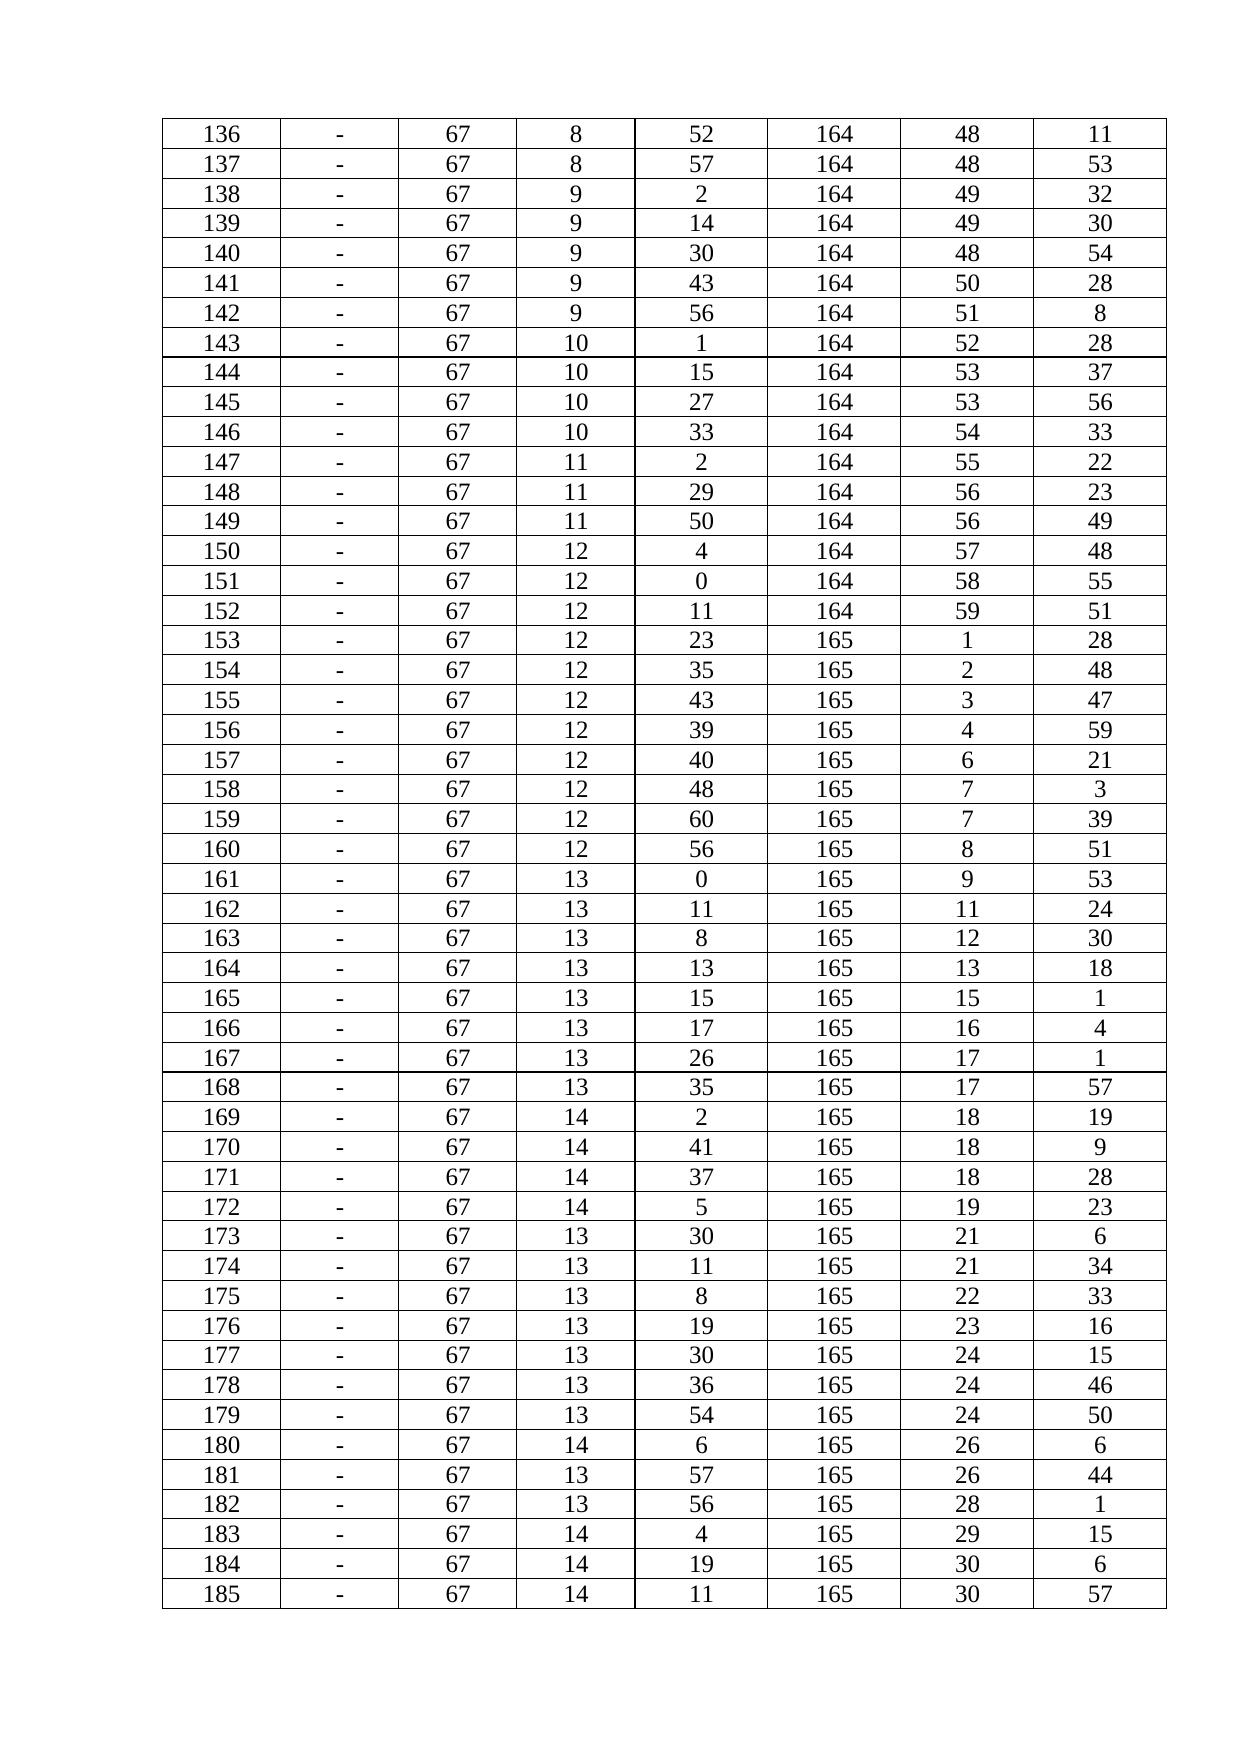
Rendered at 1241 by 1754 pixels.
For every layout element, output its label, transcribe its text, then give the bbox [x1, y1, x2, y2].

table_cell 14 [517, 1519, 634, 1548]
table_cell 137 [163, 149, 280, 178]
table_cell 0 [636, 566, 767, 595]
table_cell 8 [636, 924, 767, 952]
table_cell 56 [636, 834, 767, 863]
table_cell 67 [399, 1132, 516, 1161]
table_cell 12 [517, 834, 634, 863]
table_cell 15 [901, 983, 1033, 1012]
table_cell 48 [901, 149, 1033, 178]
table_cell 14 [517, 1430, 634, 1459]
table_cell 15 [1034, 1341, 1166, 1369]
table_cell 4 [1034, 1013, 1166, 1042]
table_cell 141 [163, 268, 280, 297]
table_cell 67 [399, 655, 516, 684]
table_cell 150 [163, 536, 280, 565]
table_cell 67 [399, 328, 516, 356]
table_cell 164 [768, 596, 900, 624]
table_cell - [281, 209, 398, 237]
table_cell - [281, 715, 398, 744]
table_cell - [281, 775, 398, 803]
table_cell 165 [768, 1251, 900, 1280]
table_cell 24 [1034, 894, 1166, 922]
table_cell - [281, 358, 398, 386]
table_cell 1 [901, 626, 1033, 654]
table_cell 50 [636, 506, 767, 535]
table_cell 10 [517, 358, 634, 386]
table_cell 166 [163, 1013, 280, 1042]
table_cell - [281, 238, 398, 267]
table_cell 164 [768, 387, 900, 416]
table_cell 67 [399, 477, 516, 505]
table_cell 19 [901, 1192, 1033, 1220]
table_cell - [281, 1430, 398, 1459]
table_cell 164 [768, 477, 900, 505]
table_cell 28 [1034, 268, 1166, 297]
table_cell 165 [768, 1400, 900, 1429]
table_cell 28 [1034, 1162, 1166, 1191]
table_cell 52 [636, 119, 767, 148]
table_cell 7 [901, 804, 1033, 833]
table_cell 55 [901, 447, 1033, 476]
table_cell 22 [1034, 447, 1166, 476]
table_cell 165 [768, 626, 900, 654]
table_cell 67 [399, 1281, 516, 1310]
table_cell 58 [901, 566, 1033, 595]
table_cell - [281, 924, 398, 952]
table_cell 17 [901, 1073, 1033, 1101]
table_cell 53 [1034, 864, 1166, 893]
table_cell 50 [1034, 1400, 1166, 1429]
table_cell 3 [901, 685, 1033, 714]
table_cell 145 [163, 387, 280, 416]
table_cell 164 [163, 953, 280, 982]
table_cell 159 [163, 804, 280, 833]
table_cell 67 [399, 179, 516, 207]
table_cell 142 [163, 298, 280, 327]
table_cell 60 [636, 804, 767, 833]
table_cell 143 [163, 328, 280, 356]
table_cell 15 [636, 358, 767, 386]
table_cell - [281, 864, 398, 893]
table_cell 26 [901, 1460, 1033, 1488]
table_cell 36 [636, 1370, 767, 1399]
table_cell 67 [399, 894, 516, 922]
table_cell 152 [163, 596, 280, 624]
table_cell 23 [901, 1311, 1033, 1339]
table_cell 51 [1034, 834, 1166, 863]
table_cell 164 [768, 119, 900, 148]
table_cell 0 [636, 864, 767, 893]
table_cell 13 [517, 1490, 634, 1518]
table_cell 48 [901, 238, 1033, 267]
table_cell 27 [636, 387, 767, 416]
table_cell 165 [768, 1192, 900, 1220]
table_cell 29 [636, 477, 767, 505]
table_cell 67 [399, 1221, 516, 1250]
table_cell 9 [517, 209, 634, 237]
table_cell 9 [517, 238, 634, 267]
table_cell 164 [768, 238, 900, 267]
table_cell 139 [163, 209, 280, 237]
table_cell 8 [517, 119, 634, 148]
table_cell 165 [768, 1490, 900, 1518]
table_cell 67 [399, 1013, 516, 1042]
table_cell - [281, 1013, 398, 1042]
table_cell 9 [517, 179, 634, 207]
table_cell 40 [636, 745, 767, 773]
table_cell 67 [399, 864, 516, 893]
table_cell 8 [517, 149, 634, 178]
table_cell 163 [163, 924, 280, 952]
table_cell 1 [1034, 1490, 1166, 1518]
table_cell 151 [163, 566, 280, 595]
table_cell - [281, 1311, 398, 1339]
table_cell 165 [768, 894, 900, 922]
table_cell 6 [901, 745, 1033, 773]
table_cell 12 [517, 804, 634, 833]
table_cell 37 [1034, 358, 1166, 386]
table_cell 67 [399, 1162, 516, 1191]
table_cell 11 [901, 894, 1033, 922]
table_cell - [281, 1370, 398, 1399]
table_cell 10 [517, 387, 634, 416]
table_cell 164 [768, 447, 900, 476]
table_cell - [281, 1251, 398, 1280]
table_cell 24 [901, 1370, 1033, 1399]
table_cell 54 [901, 417, 1033, 446]
table_cell 165 [768, 1013, 900, 1042]
table_cell 13 [517, 1400, 634, 1429]
table_cell - [281, 1549, 398, 1578]
table_cell 17 [901, 1043, 1033, 1071]
table_cell 56 [636, 1490, 767, 1518]
table_cell 48 [636, 775, 767, 803]
table_cell 13 [517, 924, 634, 952]
table_cell 67 [399, 685, 516, 714]
table_cell 13 [901, 953, 1033, 982]
table_cell 14 [517, 1549, 634, 1578]
table_cell 162 [163, 894, 280, 922]
table_cell 165 [768, 834, 900, 863]
table_cell - [281, 179, 398, 207]
table_cell - [281, 506, 398, 535]
table_cell 171 [163, 1162, 280, 1191]
table_cell 11 [1034, 119, 1166, 148]
table_cell 183 [163, 1519, 280, 1548]
table_cell 18 [1034, 953, 1166, 982]
table_cell 67 [399, 566, 516, 595]
table_cell 165 [768, 1549, 900, 1578]
table_cell - [281, 745, 398, 773]
table_cell 12 [517, 715, 634, 744]
table_cell 8 [1034, 298, 1166, 327]
table_cell - [281, 1519, 398, 1548]
table_cell 2 [636, 447, 767, 476]
table_cell 53 [1034, 149, 1166, 178]
table_cell 35 [636, 1073, 767, 1101]
table_cell 6 [1034, 1549, 1166, 1578]
table_cell 158 [163, 775, 280, 803]
table_cell 12 [517, 685, 634, 714]
table_cell - [281, 596, 398, 624]
table_cell 67 [399, 1579, 516, 1608]
table_cell 11 [636, 894, 767, 922]
table_cell 67 [399, 1370, 516, 1399]
table_cell 165 [768, 1460, 900, 1488]
table_cell 12 [517, 655, 634, 684]
table_cell 48 [901, 119, 1033, 148]
table_cell 164 [768, 149, 900, 178]
table_cell 48 [1034, 655, 1166, 684]
table_cell 165 [768, 685, 900, 714]
table_cell 49 [901, 209, 1033, 237]
table_cell - [281, 447, 398, 476]
table_cell 165 [768, 1102, 900, 1131]
table_cell 14 [517, 1162, 634, 1191]
table_cell 165 [768, 1430, 900, 1459]
table_cell - [281, 1043, 398, 1071]
table_cell 39 [636, 715, 767, 744]
table_cell 14 [517, 1102, 634, 1131]
table_cell 67 [399, 119, 516, 148]
table_cell 23 [1034, 477, 1166, 505]
table_cell 165 [768, 715, 900, 744]
table_cell 48 [1034, 536, 1166, 565]
table_cell 13 [517, 864, 634, 893]
table_cell - [281, 1132, 398, 1161]
table_cell 46 [1034, 1370, 1166, 1399]
table_cell 173 [163, 1221, 280, 1250]
table_cell 30 [901, 1549, 1033, 1578]
table_cell 28 [1034, 328, 1166, 356]
table_cell 168 [163, 1073, 280, 1101]
table_cell 67 [399, 1400, 516, 1429]
table_cell 67 [399, 626, 516, 654]
table_cell 67 [399, 1341, 516, 1369]
table_cell 53 [901, 387, 1033, 416]
table_cell 13 [517, 1460, 634, 1488]
table_cell 165 [768, 1073, 900, 1101]
table_cell 49 [901, 179, 1033, 207]
table_cell 56 [636, 298, 767, 327]
table_cell 59 [901, 596, 1033, 624]
table_cell 1 [1034, 1043, 1166, 1071]
table_cell 23 [1034, 1192, 1166, 1220]
table_cell 11 [636, 596, 767, 624]
table_cell - [281, 268, 398, 297]
table_cell 15 [1034, 1519, 1166, 1548]
table_cell 155 [163, 685, 280, 714]
table_cell 29 [901, 1519, 1033, 1548]
table_cell 169 [163, 1102, 280, 1131]
table_cell - [281, 1281, 398, 1310]
table_cell 8 [901, 834, 1033, 863]
table_cell 170 [163, 1132, 280, 1161]
table_cell 39 [1034, 804, 1166, 833]
table_cell 30 [1034, 924, 1166, 952]
table_cell 16 [901, 1013, 1033, 1042]
table_cell 4 [901, 715, 1033, 744]
table_cell 3 [1034, 775, 1166, 803]
table_cell 179 [163, 1400, 280, 1429]
table_cell 1 [1034, 983, 1166, 1012]
table_cell - [281, 1073, 398, 1101]
table_cell 32 [1034, 179, 1166, 207]
table_cell - [281, 1490, 398, 1518]
table_cell 13 [517, 1073, 634, 1101]
table_cell 54 [636, 1400, 767, 1429]
table_cell 21 [1034, 745, 1166, 773]
table_cell 67 [399, 775, 516, 803]
table_cell - [281, 328, 398, 356]
table_cell 47 [1034, 685, 1166, 714]
table_cell 30 [901, 1579, 1033, 1608]
table_cell 12 [517, 745, 634, 773]
table_cell 149 [163, 506, 280, 535]
table_cell 51 [901, 298, 1033, 327]
table_cell 15 [636, 983, 767, 1012]
table_cell 176 [163, 1311, 280, 1339]
table_cell 26 [636, 1043, 767, 1071]
table_cell 67 [399, 1073, 516, 1101]
table_cell 156 [163, 715, 280, 744]
table_cell - [281, 983, 398, 1012]
table_cell 11 [636, 1251, 767, 1280]
table_cell - [281, 417, 398, 446]
table_cell 67 [399, 1490, 516, 1518]
table_cell 67 [399, 268, 516, 297]
table_cell 165 [768, 1221, 900, 1250]
table_cell 12 [517, 536, 634, 565]
table_cell 56 [901, 506, 1033, 535]
table_cell 180 [163, 1430, 280, 1459]
table_cell 13 [517, 1311, 634, 1339]
table_cell 165 [768, 1519, 900, 1548]
table_cell 19 [1034, 1102, 1166, 1131]
table_cell 67 [399, 238, 516, 267]
table_cell 165 [768, 1311, 900, 1339]
table_cell 67 [399, 1519, 516, 1548]
table_cell 147 [163, 447, 280, 476]
table_cell - [281, 566, 398, 595]
table_cell - [281, 119, 398, 148]
table_cell 67 [399, 1311, 516, 1339]
table_cell 67 [399, 596, 516, 624]
table_cell - [281, 298, 398, 327]
table_cell 185 [163, 1579, 280, 1608]
table_cell 33 [636, 417, 767, 446]
table_cell 54 [1034, 238, 1166, 267]
table_cell 165 [768, 1341, 900, 1369]
table_cell 67 [399, 149, 516, 178]
table_cell 56 [1034, 387, 1166, 416]
table_cell 13 [517, 1221, 634, 1250]
table_cell 9 [1034, 1132, 1166, 1161]
table_cell 165 [768, 864, 900, 893]
table_cell 165 [768, 1043, 900, 1071]
table_cell - [281, 1579, 398, 1608]
table_cell 67 [399, 1192, 516, 1220]
table_cell 164 [768, 209, 900, 237]
table_cell 2 [901, 655, 1033, 684]
table_cell 51 [1034, 596, 1166, 624]
table_cell 16 [1034, 1311, 1166, 1339]
table_cell 67 [399, 715, 516, 744]
table_cell 12 [517, 626, 634, 654]
table_cell 30 [1034, 209, 1166, 237]
table_cell 28 [1034, 626, 1166, 654]
table_cell 49 [1034, 506, 1166, 535]
table_cell 52 [901, 328, 1033, 356]
table_cell 9 [517, 298, 634, 327]
table_cell 164 [768, 566, 900, 595]
table_cell 67 [399, 417, 516, 446]
table_cell 9 [517, 268, 634, 297]
table_cell 160 [163, 834, 280, 863]
table_cell 18 [901, 1162, 1033, 1191]
table_cell 6 [636, 1430, 767, 1459]
table_cell 165 [768, 1370, 900, 1399]
table_cell 174 [163, 1251, 280, 1280]
table_cell 67 [399, 209, 516, 237]
table_cell 167 [163, 1043, 280, 1071]
table_cell 165 [768, 1281, 900, 1310]
table_cell 11 [517, 506, 634, 535]
table_cell 153 [163, 626, 280, 654]
table_cell 19 [636, 1311, 767, 1339]
table_cell - [281, 1192, 398, 1220]
table_cell - [281, 387, 398, 416]
table_cell 67 [399, 1549, 516, 1578]
table_cell 161 [163, 864, 280, 893]
table_cell 165 [768, 775, 900, 803]
table_cell 67 [399, 745, 516, 773]
table_cell 67 [399, 1251, 516, 1280]
table_cell 53 [901, 358, 1033, 386]
table_cell 165 [768, 1132, 900, 1161]
table_cell - [281, 1460, 398, 1488]
table_cell 10 [517, 328, 634, 356]
table_cell 28 [901, 1490, 1033, 1518]
table_cell 165 [768, 983, 900, 1012]
table_cell 13 [517, 1251, 634, 1280]
table_cell 10 [517, 417, 634, 446]
table_cell 148 [163, 477, 280, 505]
table_cell 175 [163, 1281, 280, 1310]
table_cell 157 [163, 745, 280, 773]
table_cell 4 [636, 536, 767, 565]
table_cell 33 [1034, 417, 1166, 446]
table_cell 18 [901, 1132, 1033, 1161]
table_cell - [281, 804, 398, 833]
table_cell 56 [901, 477, 1033, 505]
table_cell 14 [517, 1132, 634, 1161]
table_cell - [281, 1400, 398, 1429]
table_cell 164 [768, 417, 900, 446]
table_cell 67 [399, 953, 516, 982]
table_cell 5 [636, 1192, 767, 1220]
table_cell 13 [517, 1043, 634, 1071]
table_cell 30 [636, 238, 767, 267]
table_cell - [281, 1102, 398, 1131]
table_cell 12 [901, 924, 1033, 952]
table_cell 30 [636, 1221, 767, 1250]
table_cell 8 [636, 1281, 767, 1310]
table_cell 67 [399, 983, 516, 1012]
table_cell 67 [399, 298, 516, 327]
table_cell 57 [1034, 1073, 1166, 1101]
table_cell 67 [399, 1460, 516, 1488]
table_cell 14 [517, 1579, 634, 1608]
table_cell - [281, 953, 398, 982]
table_cell 165 [768, 1579, 900, 1608]
table_cell 57 [1034, 1579, 1166, 1608]
table_cell 164 [768, 536, 900, 565]
table_cell 2 [636, 1102, 767, 1131]
table_cell 13 [517, 983, 634, 1012]
table_cell 17 [636, 1013, 767, 1042]
table_cell 9 [901, 864, 1033, 893]
table_cell 154 [163, 655, 280, 684]
table_cell 6 [1034, 1430, 1166, 1459]
table_cell 164 [768, 328, 900, 356]
table_cell 11 [517, 477, 634, 505]
table_cell 14 [517, 1192, 634, 1220]
table_cell 178 [163, 1370, 280, 1399]
table_cell 181 [163, 1460, 280, 1488]
table_cell 37 [636, 1162, 767, 1191]
table_cell 67 [399, 804, 516, 833]
table_cell - [281, 149, 398, 178]
table_cell 4 [636, 1519, 767, 1548]
table_cell - [281, 536, 398, 565]
table_cell 19 [636, 1549, 767, 1578]
table_cell 67 [399, 924, 516, 952]
table_cell 184 [163, 1549, 280, 1578]
table_cell 12 [517, 596, 634, 624]
table_cell 164 [768, 268, 900, 297]
table_cell 13 [517, 953, 634, 982]
table_cell 24 [901, 1400, 1033, 1429]
table_cell - [281, 1341, 398, 1369]
table_cell 7 [901, 775, 1033, 803]
table_cell 177 [163, 1341, 280, 1369]
table_cell 24 [901, 1341, 1033, 1369]
table_cell 67 [399, 506, 516, 535]
table_cell 13 [517, 1013, 634, 1042]
table_cell 165 [768, 655, 900, 684]
table_cell 13 [517, 1341, 634, 1369]
table_cell 164 [768, 298, 900, 327]
table_cell 165 [768, 1162, 900, 1191]
table_cell 35 [636, 655, 767, 684]
table_cell - [281, 1162, 398, 1191]
table_cell 43 [636, 685, 767, 714]
table_cell 13 [517, 1281, 634, 1310]
table_cell 67 [399, 834, 516, 863]
table_cell - [281, 1221, 398, 1250]
table_cell 165 [768, 953, 900, 982]
table_cell - [281, 655, 398, 684]
table_cell 138 [163, 179, 280, 207]
table_cell 67 [399, 447, 516, 476]
table_cell 164 [768, 506, 900, 535]
table_cell 14 [636, 209, 767, 237]
table_cell 41 [636, 1132, 767, 1161]
table_cell - [281, 834, 398, 863]
table_cell - [281, 685, 398, 714]
table_cell 13 [517, 894, 634, 922]
table_cell 140 [163, 238, 280, 267]
table_cell 172 [163, 1192, 280, 1220]
table_cell 2 [636, 179, 767, 207]
table_cell 12 [517, 566, 634, 595]
table_cell 57 [636, 1460, 767, 1488]
table_cell 146 [163, 417, 280, 446]
table_cell - [281, 477, 398, 505]
table_cell 30 [636, 1341, 767, 1369]
table_cell 22 [901, 1281, 1033, 1310]
table_cell 6 [1034, 1221, 1166, 1250]
table_cell 165 [163, 983, 280, 1012]
table_cell 57 [901, 536, 1033, 565]
table_cell 11 [517, 447, 634, 476]
table_cell 57 [636, 149, 767, 178]
table_cell 67 [399, 1102, 516, 1131]
table_cell 67 [399, 1430, 516, 1459]
table_cell 12 [517, 775, 634, 803]
table_cell 21 [901, 1251, 1033, 1280]
table_cell 164 [768, 358, 900, 386]
table_cell 13 [636, 953, 767, 982]
table_cell 136 [163, 119, 280, 148]
table_cell 43 [636, 268, 767, 297]
table_cell 26 [901, 1430, 1033, 1459]
table_cell 1 [636, 328, 767, 356]
table_cell - [281, 894, 398, 922]
table_cell 144 [163, 358, 280, 386]
table_cell 165 [768, 745, 900, 773]
table_cell 182 [163, 1490, 280, 1518]
table_cell 33 [1034, 1281, 1166, 1310]
table_cell 67 [399, 1043, 516, 1071]
table_cell 67 [399, 387, 516, 416]
table_cell 13 [517, 1370, 634, 1399]
table_cell 34 [1034, 1251, 1166, 1280]
table_cell 44 [1034, 1460, 1166, 1488]
table_cell 67 [399, 536, 516, 565]
table_cell 165 [768, 804, 900, 833]
table_cell 59 [1034, 715, 1166, 744]
table_cell 55 [1034, 566, 1166, 595]
table_cell 23 [636, 626, 767, 654]
table_cell 21 [901, 1221, 1033, 1250]
table_cell 50 [901, 268, 1033, 297]
table_cell - [281, 626, 398, 654]
table_cell 165 [768, 924, 900, 952]
table_cell 11 [636, 1579, 767, 1608]
table_cell 67 [399, 358, 516, 386]
table_cell 18 [901, 1102, 1033, 1131]
table_cell 164 [768, 179, 900, 207]
